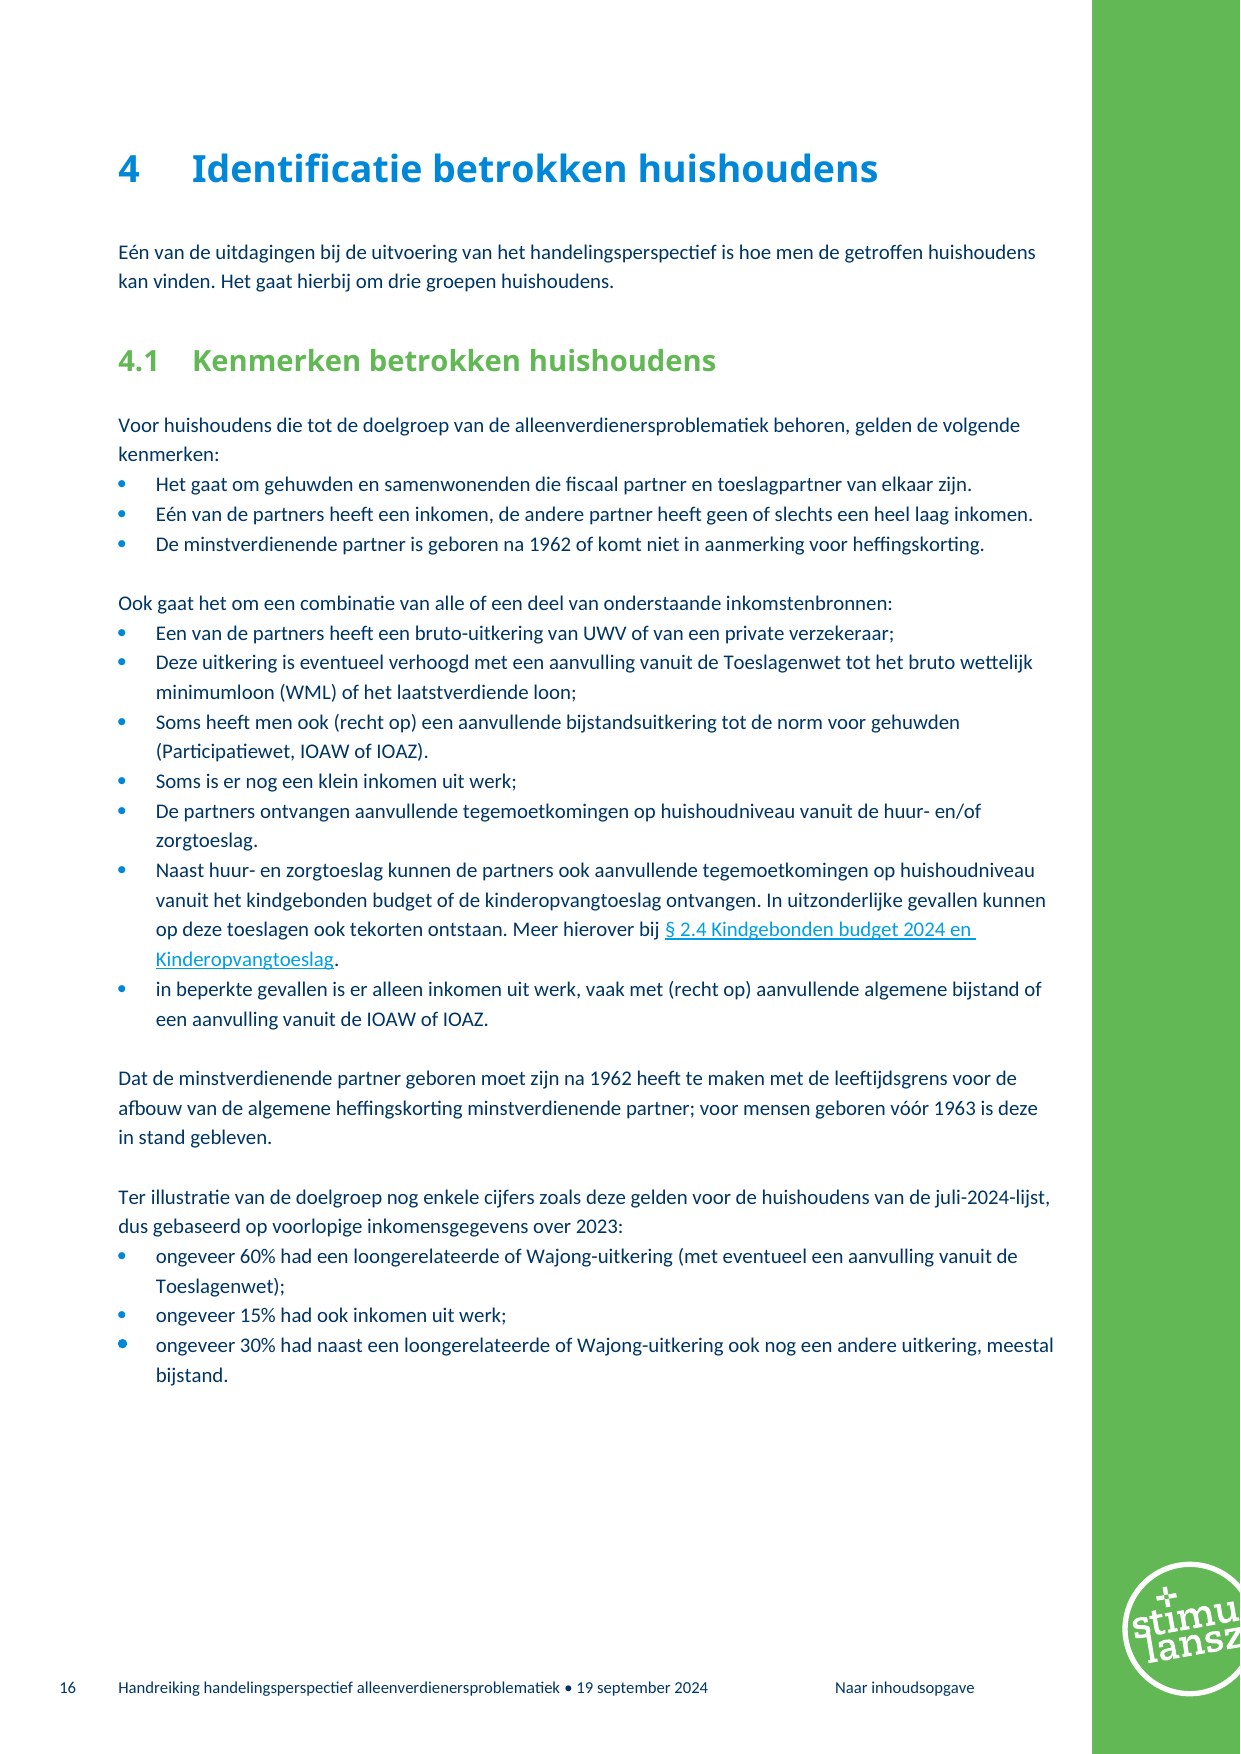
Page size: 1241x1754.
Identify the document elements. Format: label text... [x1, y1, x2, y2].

text Eén van de uitdagingen bij de uitvoering van het handelingsperspectief is hoe men de getroffen huishoudens kan vinden. Het gaat hierbij om drie groepen huishoudens. [118, 239, 1063, 324]
list Het gaat om gehuwden en samenwonenden die fiscaal partner en toeslagpartner van elkaar zijn. [118, 471, 1063, 497]
subtitle Kenmerken betrokken huishoudens [118, 341, 1063, 380]
list Naast huur- en zorgtoeslag kunnen de partners ook aanvullende tegemoetkomingen op huishoudniveau vanuit het kindgebonden budget of de kinderopvangtoeslag ontvangen. In uitzonderlijke gevallen kunnen op deze toeslagen ook tekorten ontstaan. Meer hierover bij § 2.4 Kindgebonden budget 2024 en Kinderopvangtoeslag. [118, 857, 1063, 972]
list ongeveer 60% had een loongerelateerde of Wajong-uitkering (met eventueel een aanvulling vanuit de Toeslagenwet); [118, 1243, 1063, 1298]
list Deze uitkering is eventueel verhoogd met een aanvulling vanuit de Toeslagenwet tot het bruto wettelijk minimumloon (WML) of het laatstverdiende loon; [118, 649, 1063, 704]
list De partners ontvangen aanvullende tegemoetkomingen op huishoudniveau vanuit de huur- en/of zorgtoeslag. [118, 798, 1063, 853]
list Soms heeft men ook (recht op) een aanvullende bijstandsuitkering tot de norm voor gehuwden (Participatiewet, IOAW of IOAZ). [118, 709, 1063, 764]
text Dat de minstverdienende partner geboren moet zijn na 1962 heeft te maken met de leeftijdsgrens voor de afbouw van de algemene heffingskorting minstverdienende partner; voor mensen geboren vóór 1963 is deze [118, 1065, 1063, 1120]
list Soms is er nog een klein inkomen uit werk; [118, 768, 1063, 794]
text in stand gebleven. [118, 1124, 1063, 1150]
list Een van de partners heeft een bruto-uitkering van UWV of van een private verzekeraar; [118, 620, 1063, 645]
text Ter illustratie van de doelgroep nog enkele cijfers zoals deze gelden voor de huishoudens van de juli-2024-lijst, dus gebaseerd op voorlopige inkomensgegevens over 2023: [118, 1184, 1063, 1239]
subtitle Identificatie betrokken huishoudens [118, 142, 1063, 193]
list ongeveer 15% had ook inkomen uit werk; [118, 1303, 1063, 1328]
list in beperkte gevallen is er alleen inkomen uit werk, vaak met (recht op) aanvullende algemene bijstand of een aanvulling vanuit de IOAW of IOAZ. [118, 976, 1063, 1031]
list ongeveer 30% had naast een loongerelateerde of Wajong-uitkering ook nog een andere uitkering, meestal bijstand. [118, 1332, 1063, 1388]
text Ook gaat het om een combinatie van alle of een deel van onderstaande inkomstenbronnen: [118, 590, 1063, 616]
text Voor huishoudens die tot de doelgroep van de alleenverdienersproblematiek behoren, gelden de volgende kenmerken: [118, 412, 1063, 467]
list Eén van de partners heeft een inkomen, de andere partner heeft geen of slechts een heel laag inkomen. [118, 501, 1063, 526]
list De minstverdienende partner is geboren na 1962 of komt niet in aanmerking voor heffingskorting. [118, 531, 1063, 556]
